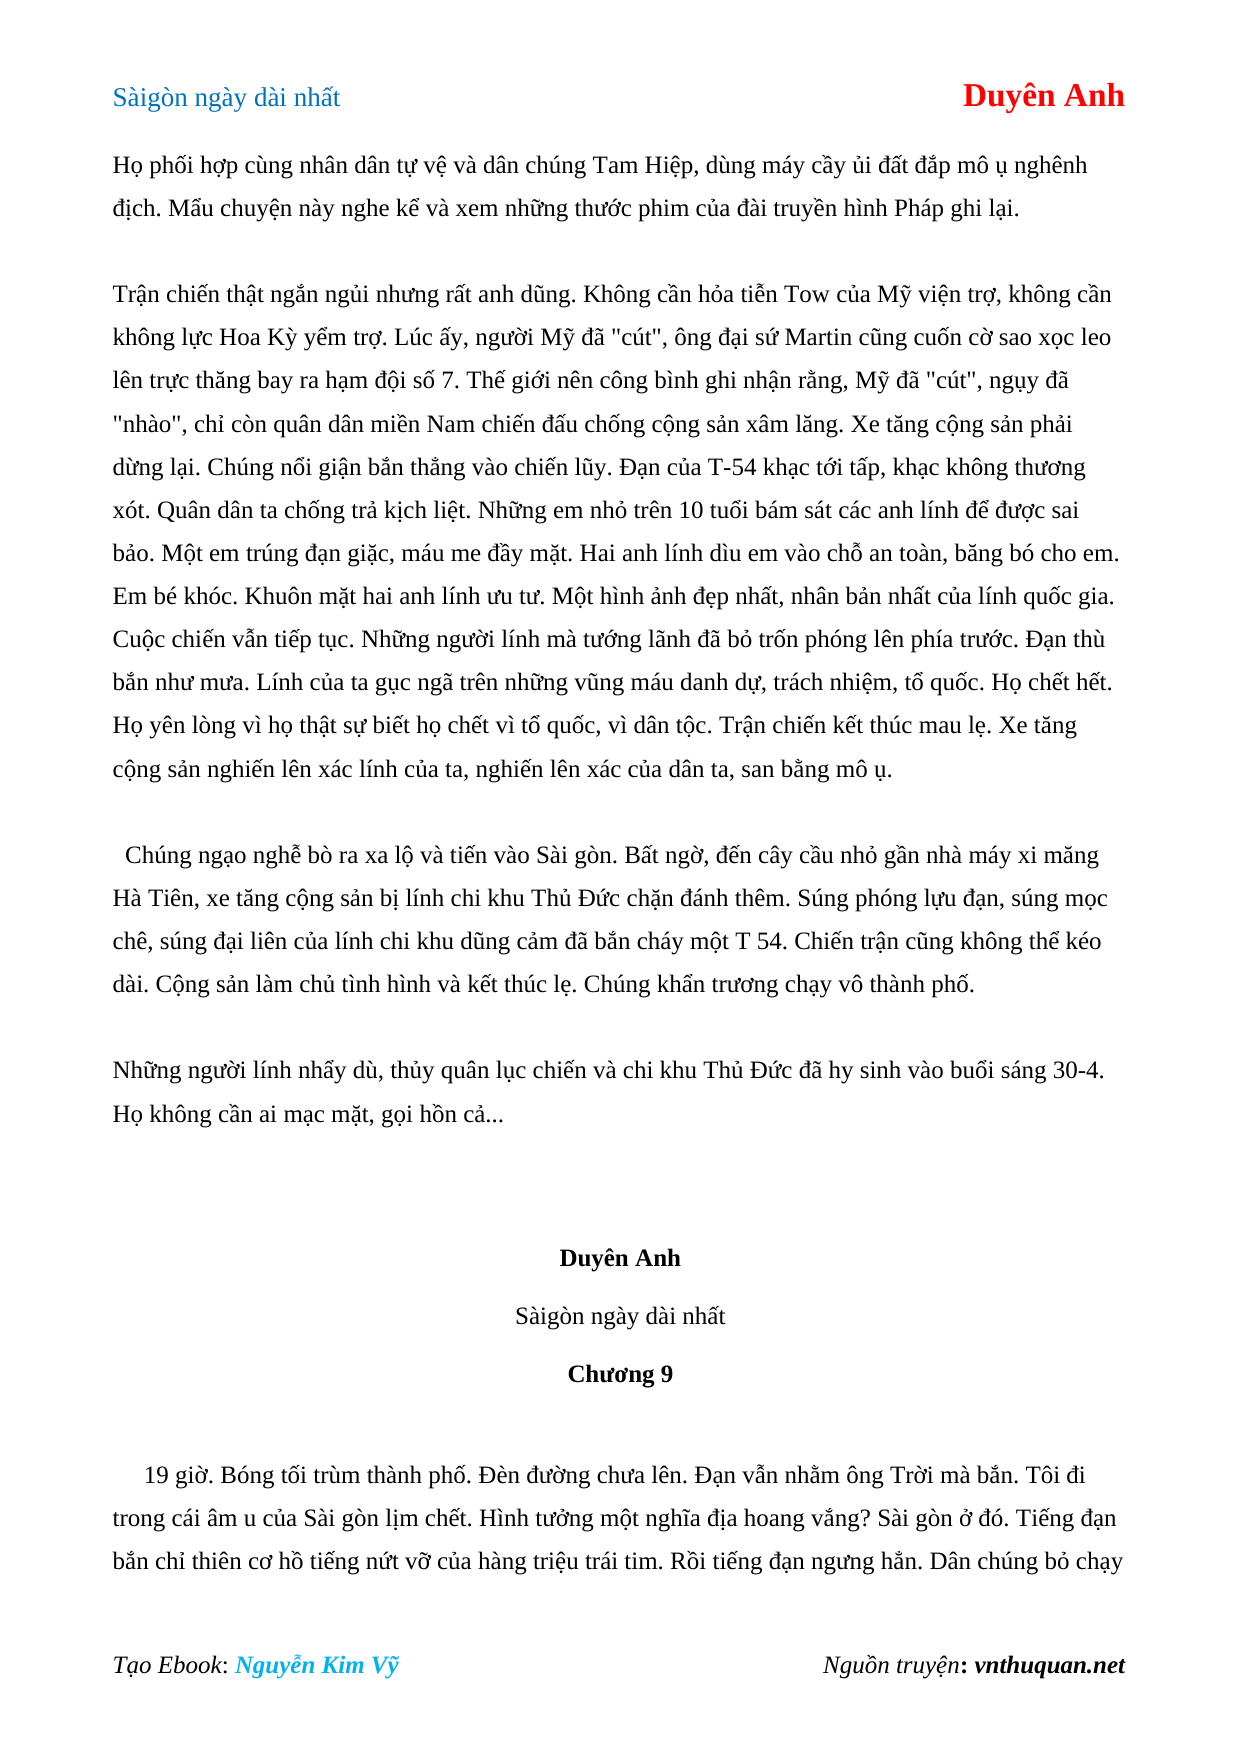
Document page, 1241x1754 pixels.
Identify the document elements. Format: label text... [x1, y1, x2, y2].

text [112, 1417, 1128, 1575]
text Duyên Anh [112, 1243, 1128, 1272]
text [112, 150, 1128, 1171]
text Chương 9 [112, 1359, 1128, 1387]
text Sàigòn ngày dài nhất [112, 1301, 1128, 1329]
